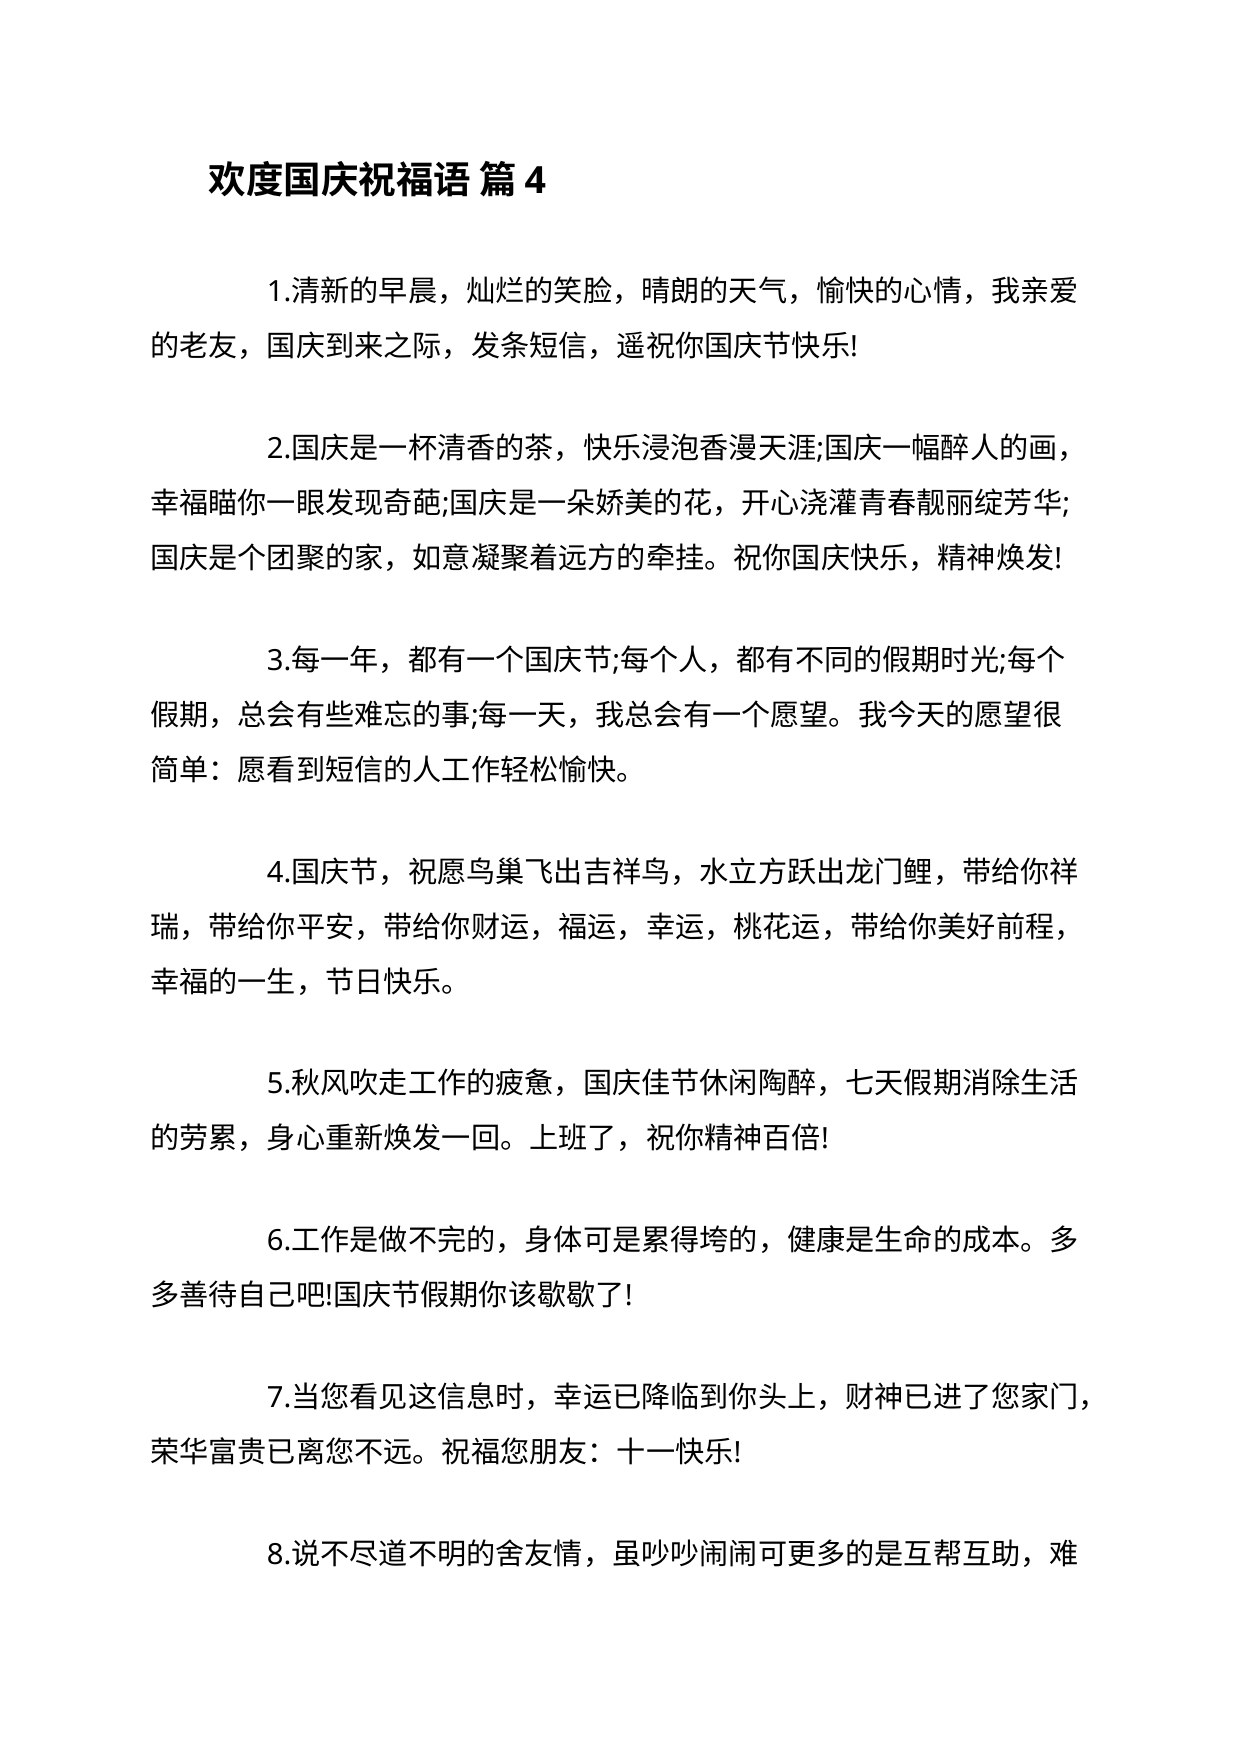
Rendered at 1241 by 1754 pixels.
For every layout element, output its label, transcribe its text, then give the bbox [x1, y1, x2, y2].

text 5.秋风吹走工作的疲惫，国庆佳节休闲陶醉，七天假期消除生活的劳累，身心重新焕发一回。上班了，祝你精神百倍! [150, 1060, 1090, 1157]
text 3.每一年，都有一个国庆节;每个人，都有不同的假期时光;每个假期，总会有些难忘的事;每一天，我总会有一个愿望。我今天的愿望很简单：愿看到短信的人工作轻松愉快。 [150, 637, 1090, 789]
text 1.清新的早晨，灿烂的笑脸，晴朗的天气，愉快的心情，我亲爱的老友，国庆到来之际，发条短信，遥祝你国庆节快乐! [150, 268, 1090, 365]
text 2.国庆是一杯清香的茶，快乐浸泡香漫天涯;国庆一幅醉人的画，幸福瞄你一眼发现奇葩;国庆是一朵娇美的花，开心浇灌青春靓丽绽芳华;国庆是个团聚的家，如意凝聚着远方的牵挂。祝你国庆快乐，精神焕发! [150, 424, 1090, 577]
text 6.工作是做不完的，身体可是累得垮的，健康是生命的成本。多多善待自己吧!国庆节假期你该歇歇了! [150, 1217, 1090, 1314]
text 7.当您看见这信息时，幸运已降临到你头上，财神已进了您家门，荣华富贵已离您不远。祝福您朋友：十一快乐! [150, 1374, 1090, 1471]
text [150, 1531, 1090, 1573]
text 4.国庆节，祝愿鸟巢飞出吉祥鸟，水立方跃出龙门鲤，带给你祥瑞，带给你平安，带给你财运，福运，幸运，桃花运，带给你美好前程，幸福的一生，节日快乐。 [150, 848, 1090, 1001]
text 欢度国庆祝福语 篇4 [150, 150, 1090, 204]
